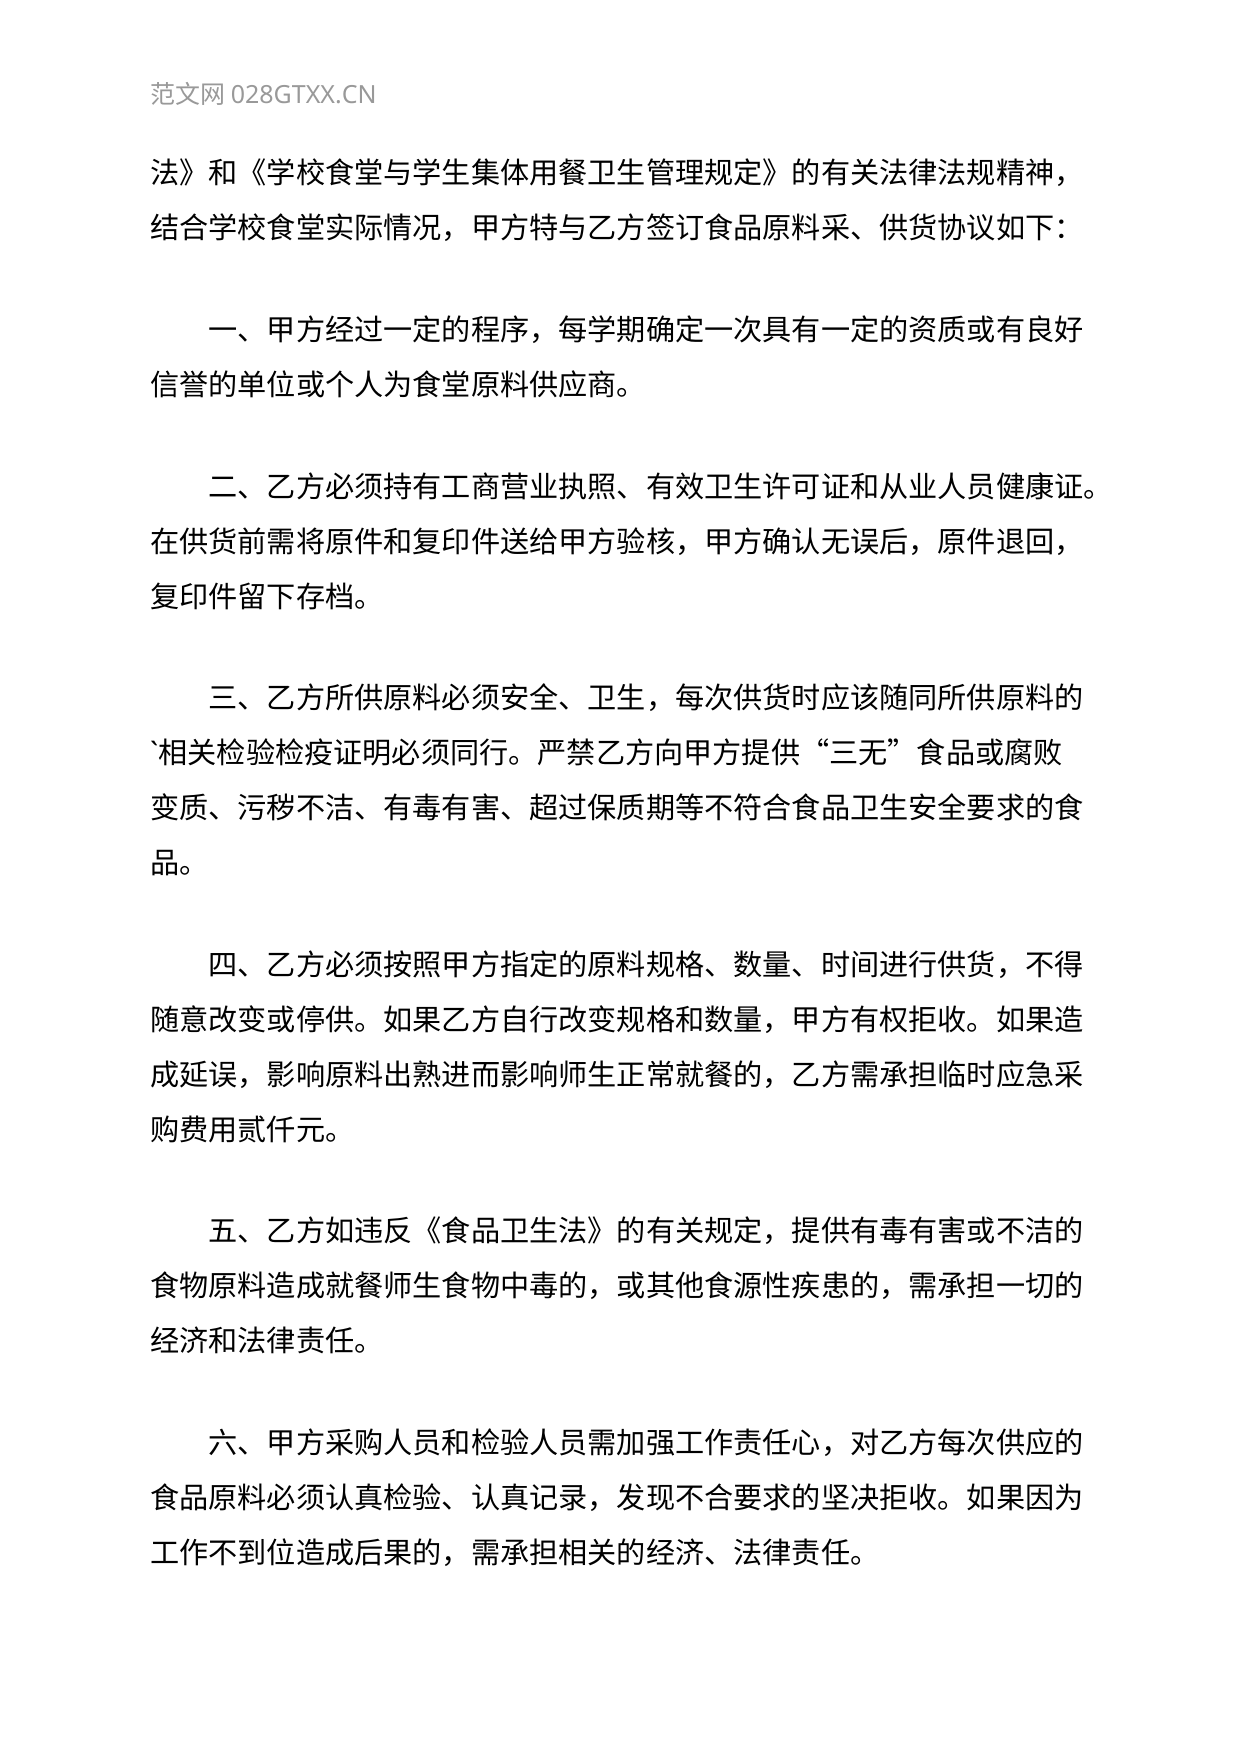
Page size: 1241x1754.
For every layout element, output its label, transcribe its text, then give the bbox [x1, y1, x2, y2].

text 二、乙方必须持有工商营业执照、有效卫生许可证和从业人员健康证。在供货前需将原件和复印件送给甲方验核，甲方确认无误后，原件退回，复印件留下存档。 [150, 463, 1090, 615]
text 一、甲方经过一定的程序，每学期确定一次具有一定的资质或有良好信誉的单位或个人为食堂原料供应商。 [150, 307, 1090, 404]
text 四、乙方必须按照甲方指定的原料规格、数量、时间进行供货，不得随意改变或停供。如果乙方自行改变规格和数量，甲方有权拒收。如果造成延误，影响原料出熟进而影响师生正常就餐的，乙方需承担临时应急采购费用贰仟元。 [150, 941, 1090, 1148]
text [150, 150, 1090, 247]
text 六、甲方采购人员和检验人员需加强工作责任心，对乙方每次供应的食品原料必须认真检验、认真记录，发现不合要求的坚决拒收。如果因为工作不到位造成后果的，需承担相关的经济、法律责任。 [150, 1419, 1090, 1572]
text 三、乙方所供原料必须安全、卫生，每次供货时应该随同所供原料的`相关检验检疫证明必须同行。严禁乙方向甲方提供“三无”食品或腐败变质、污秽不洁、有毒有害、超过保质期等不符合食品卫生安全要求的食品。 [150, 675, 1090, 882]
text 五、乙方如违反《食品卫生法》的有关规定，提供有毒有害或不洁的食物原料造成就餐师生食物中毒的，或其他食源性疾患的，需承担一切的经济和法律责任。 [150, 1208, 1090, 1360]
